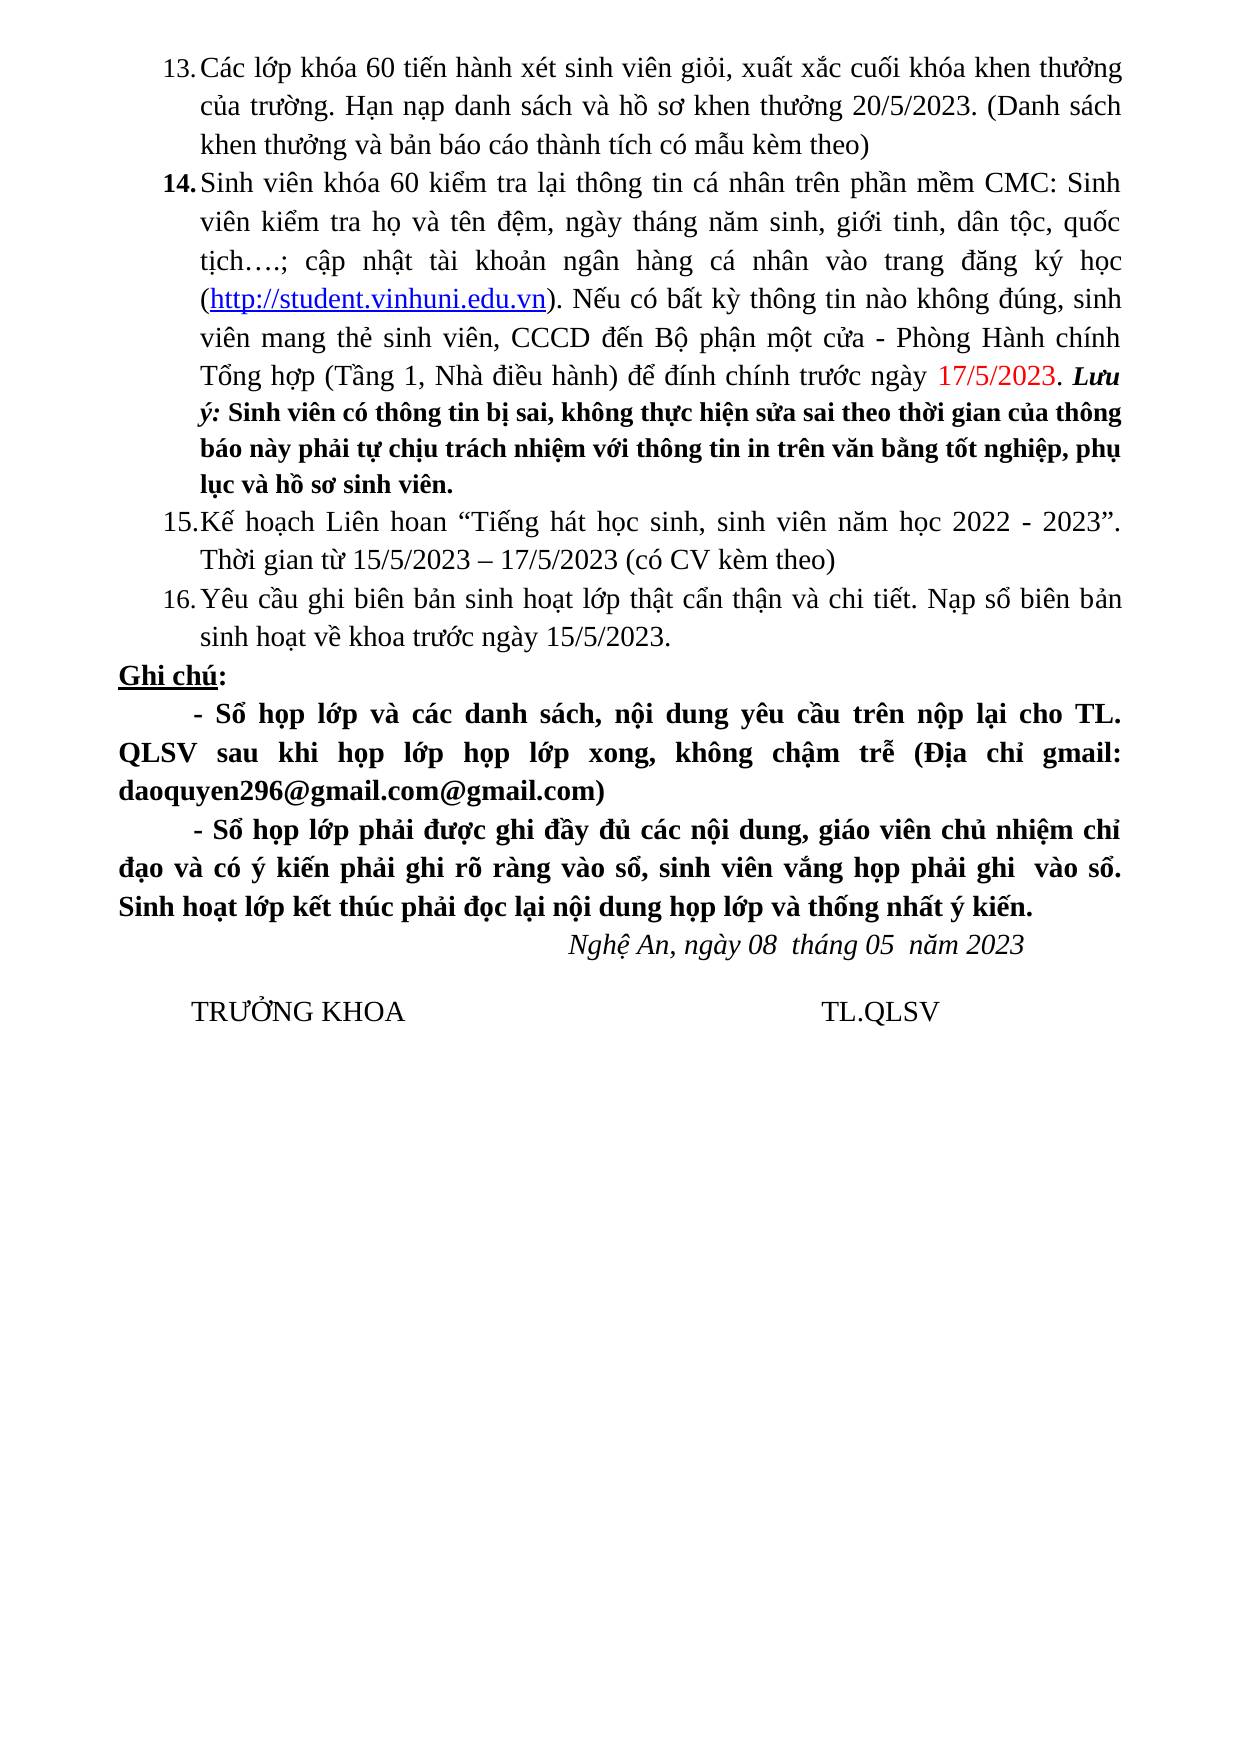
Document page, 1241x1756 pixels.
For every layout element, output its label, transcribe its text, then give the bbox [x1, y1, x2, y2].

list Yêu cầu ghi biên bản sinh hoạt lớp thật cẩn thận và chi tiết. Nạp sổ biên bản sinh hoạt về khoa trước ngày 15/5/2023. [162, 581, 1122, 653]
list Sổ họp lớp và các danh sách, nội dung yêu cầu trên nộp lại cho TL. QLSV sau khi họp lớp họp lớp xong, không chậm trễ (Địa chỉ gmail: daoquyen296@gmail.com@gmail.com) [118, 696, 1123, 807]
text TRƯỞNG KHOA TL.QLSV [191, 994, 1134, 1028]
list Sinh viên khóa 60 kiểm tra lại thông tin cá nhân trên phần mềm CMC: Sinh viên kiểm tra họ và tên đệm, ngày tháng năm sinh, giới tinh, dân tộc, quốc tịch….; cập nhật tài khoản ngân hàng cá nhân vào trang đăng ký học (http://student.vinhuni.edu.vn). Nếu có bất kỳ thông tin nào không đúng, sinh viên mang thẻ sinh viên, CCCD đến Bộ phận một cửa - Phòng Hành chính Tổng hợp (Tầng 1, Nhà điều hành) để đính chính trước ngày 17/5/2023. Lưu ý: Sinh viên có thông tin bị sai, không thực hiện sửa sai theo thời gian của thông báo này phải tự chịu trách nhiệm với thông tin in trên văn bằng tốt nghiệp, phụ lục và hồ sơ sinh viên. [162, 166, 1123, 499]
list Kế hoạch Liên hoan “Tiếng hát học sinh, sinh viên năm học 2022 - 2023”. Thời gian từ 15/5/2023 – 17/5/2023 (có CV kèm theo) [162, 504, 1123, 576]
text Ghi chú: [118, 658, 1134, 691]
text Nghệ An, ngày 08 tháng 05 năm 2023 [568, 928, 1134, 961]
subtitle Sổ họp lớp phải được ghi đầy đủ các nội dung, giáo viên chủ nhiệm chỉ đạo và có ý kiến phải ghi rõ ràng vào sổ, sinh viên vắng họp phải ghi vào sổ. Sinh hoạt lớp kết thúc phải đọc lại nội dung họp lớp và thống nhất ý kiến. [118, 812, 1122, 923]
list Các lớp khóa 60 tiến hành xét sinh viên giỏi, xuất xắc cuối khóa khen thưởng của trường. Hạn nạp danh sách và hồ sơ khen thưởng 20/5/2023. (Danh sách khen thưởng và bản báo cáo thành tích có mẫu kèm theo) [162, 50, 1122, 161]
